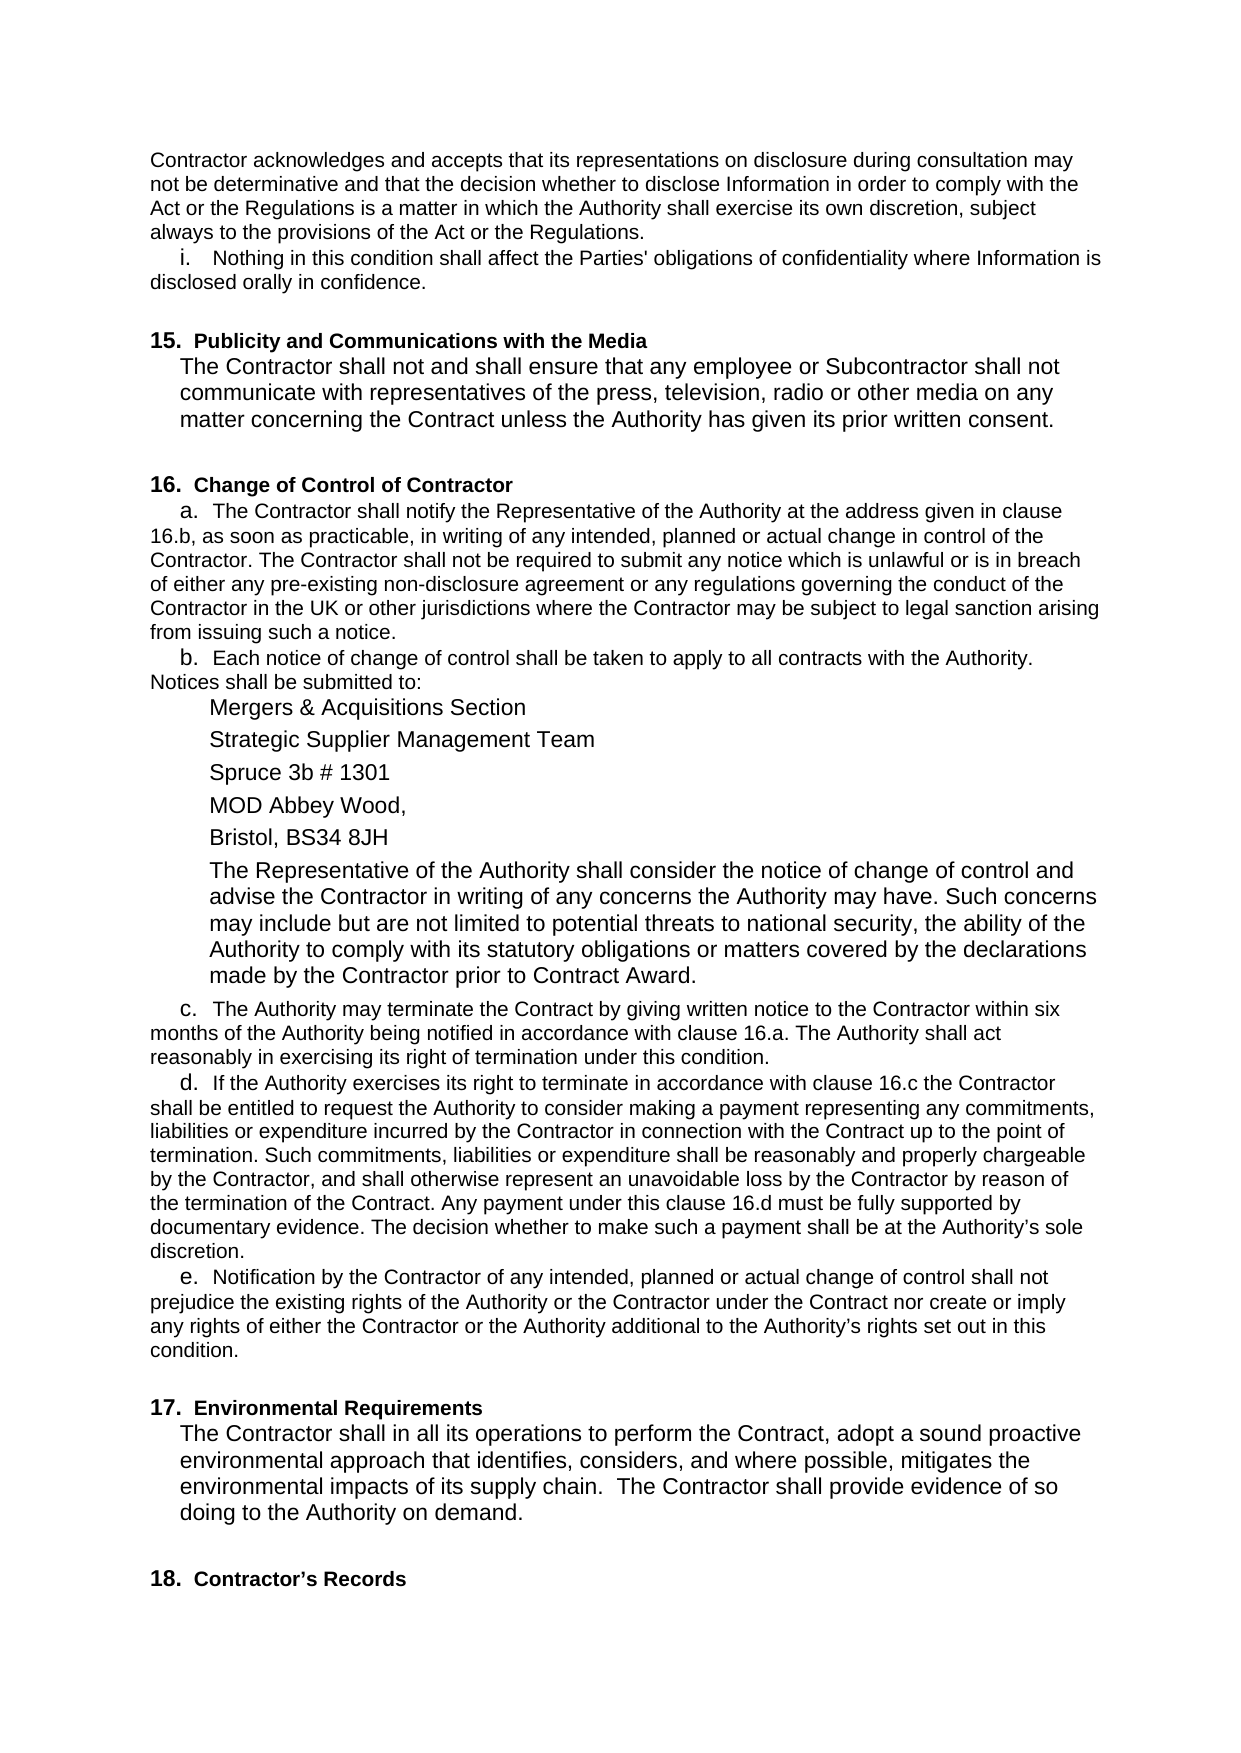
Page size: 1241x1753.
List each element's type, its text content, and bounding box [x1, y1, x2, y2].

text 15. Publicity and Communications with the Media [150, 327, 1103, 353]
text Mergers & Acquisitions Section [209, 694, 1103, 720]
text Strategic Supplier Management Team [209, 726, 1103, 753]
text The Representative of the Authority shall consider the notice of change of control and advise the Contractor in writing of any concerns the Authority may have. Such concerns may include but are not limited to potential threats to national security, the ability of the Authority to comply with its statutory obligations or matters covered by the declarations made by the Contractor prior to Contract Award. [209, 857, 1103, 988]
text c. The Authority may terminate the Contract by giving written notice to the Contractor within six months of the Authority being notified in accordance with clause 16.a. The Authority shall act reasonably in exercising its right of termination under this condition. [150, 995, 1103, 1069]
text e. Notification by the Contractor of any intended, planned or actual change of control shall not prejudice the existing rights of the Authority or the Contractor under the Contract nor create or imply any rights of either the Contractor or the Authority additional to the Authority’s rights set out in this condition. [150, 1263, 1103, 1361]
text The Contractor shall in all its operations to perform the Contract, adopt a sound proactive environmental approach that identifies, considers, and where possible, mitigates the environmental impacts of its supply chain. The Contractor shall provide evidence of so doing to the Authority on demand. [179, 1420, 1103, 1526]
text 16. Change of Control of Contractor [150, 471, 1103, 497]
text 18. Contractor’s Records [150, 1564, 1103, 1591]
text d. If the Authority exercises its right to terminate in accordance with clause 16.c the Contractor shall be entitled to request the Authority to consider making a payment representing any commitments, liabilities or expenditure incurred by the Contractor in connection with the Contract up to the point of termination. Such commitments, liabilities or expenditure shall be reasonably and properly chargeable by the Contractor, and shall otherwise represent an unavoidable loss by the Contractor by reason of the termination of the Contract. Any payment under this clause 16.d must be fully supported by documentary evidence. The decision whether to make such a payment shall be at the Authority’s sole discretion. [150, 1069, 1103, 1263]
text b. Each notice of change of control shall be taken to apply to all contracts with the Authority. Notices shall be submitted to: [150, 643, 1103, 694]
text 17. Environmental Requirements [150, 1394, 1103, 1420]
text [150, 148, 1103, 244]
text a. The Contractor shall notify the Representative of the Authority at the address given in clause 16.b, as soon as practicable, in writing of any intended, planned or actual change in control of the Contractor. The Contractor shall not be required to submit any notice which is unlawful or is in breach of either any pre-existing non-disclosure agreement or any regulations governing the conduct of the Contractor in the UK or other jurisdictions where the Contractor may be subject to legal sanction arising from issuing such a notice. [150, 497, 1103, 643]
text i. Nothing in this condition shall affect the Parties' obligations of confidentiality where Information is disclosed orally in confidence. [150, 244, 1103, 294]
text The Contractor shall not and shall ensure that any employee or Subcontractor shall not communicate with representatives of the press, television, radio or other media on any matter concerning the Contract unless the Authority has given its prior written consent. [179, 353, 1103, 432]
text Spruce 3b # 1301 [209, 759, 1103, 785]
text Bristol, BS34 8JH [209, 824, 1103, 851]
text MOD Abbey Wood, [209, 792, 1103, 818]
